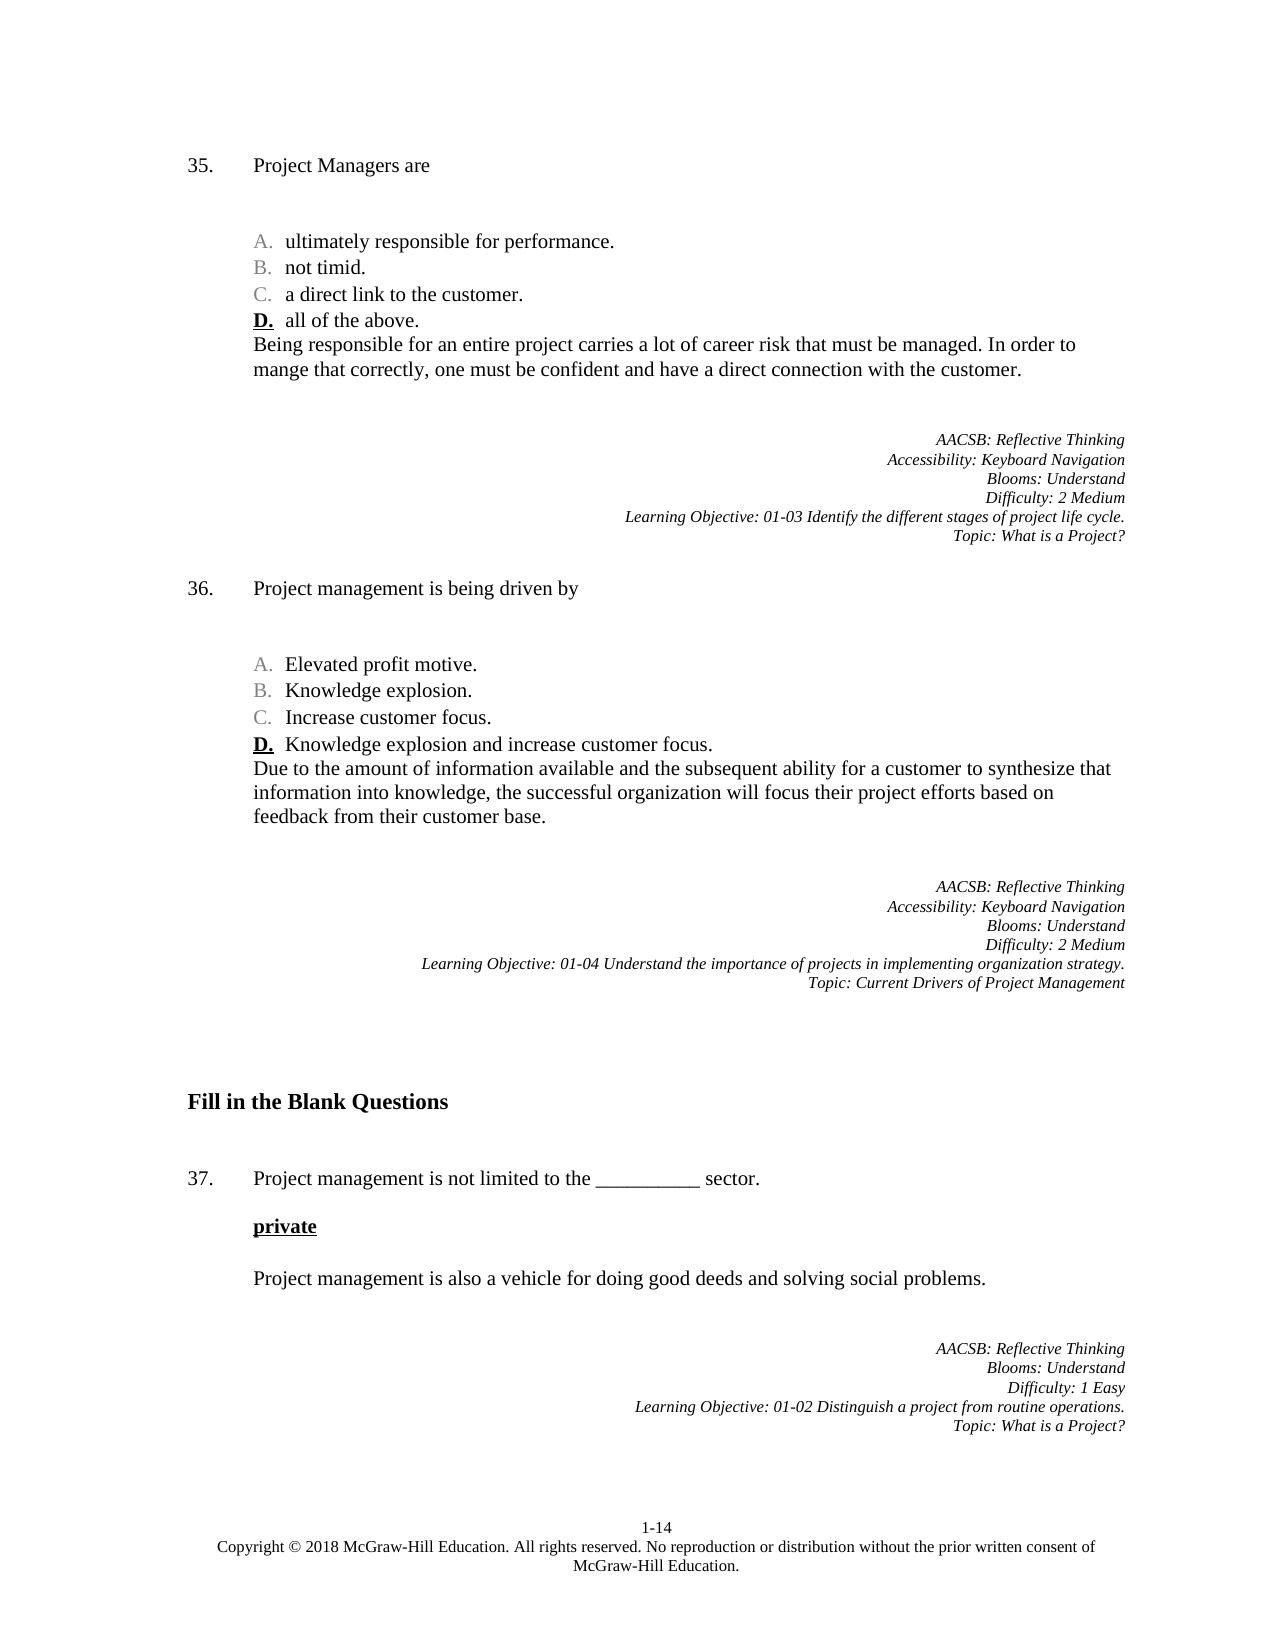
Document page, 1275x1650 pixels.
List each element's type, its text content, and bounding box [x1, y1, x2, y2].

table_header Project management is being driven by Due to the amount of information available and the subsequent ability for a customer to synthesize that information into knowledge, the successful organization will focus their project efforts based on feedback from their customer base. [253, 576, 1125, 856]
table_header 35. [188, 153, 253, 408]
table_header AACSB: Reflective Thinking Accessibility: Keyboard Navigation Blooms: Understand Difficulty: 2 Medium Learning Objective: 01-04 Understand the importance of projects in implementing organization strategy. Topic: Current Drivers of Project Management [188, 877, 1125, 1020]
table_header 37. [188, 1166, 253, 1318]
table_header 36. [188, 576, 253, 856]
text Fill in the Blank Questions [187, 1067, 1125, 1141]
table_header Project Managers are Being responsible for an entire project carries a lot of career risk that must be managed. In order to mange that correctly, one must be confident and have a direct connection with the customer. [253, 153, 1125, 408]
table_header Project management is not limited to the __________ sector. private Project management is also a vehicle for doing good deeds and solving social problems. [253, 1166, 1125, 1318]
table_header AACSB: Reflective Thinking Blooms: Understand Difficulty: 1 Easy Learning Objective: 01-02 Distinguish a project from routine operations. Topic: What is a Project? [188, 1339, 1125, 1463]
